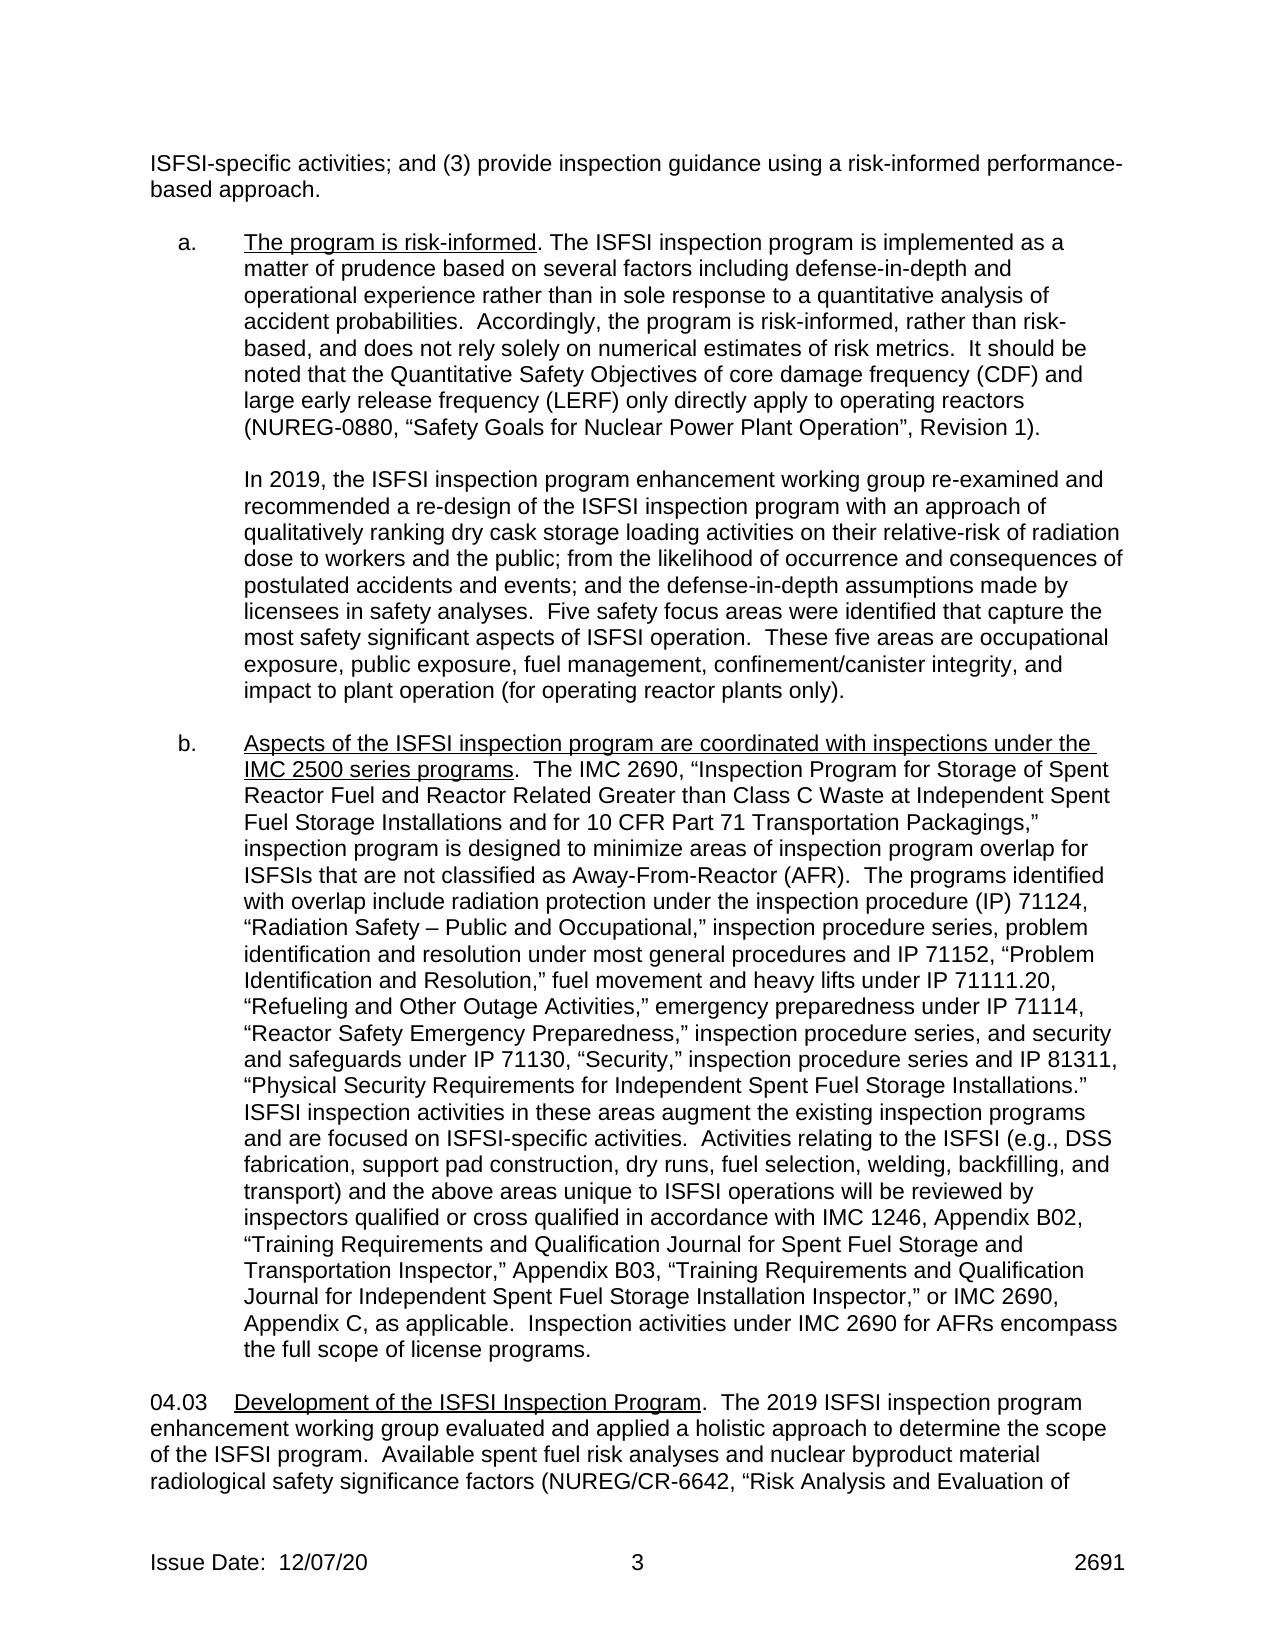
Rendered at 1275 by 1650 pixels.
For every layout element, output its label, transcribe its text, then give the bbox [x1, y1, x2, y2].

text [150, 1389, 1125, 1494]
list Aspects of the ISFSI inspection program are coordinated with inspections under the IMC 2500 series programs. The IMC 2690, “Inspection Program for Storage of Spent Reactor Fuel and Reactor Related Greater than Class C Waste at Independent Spent Fuel Storage Installations and for 10 CFR Part 71 Transportation Packagings,” inspection program is designed to minimize areas of inspection program overlap for ISFSIs that are not classified as Away-From-Reactor (AFR). The programs identified with overlap include radiation protection under the inspection procedure (IP) 71124, “Radiation Safety – Public and Occupational,” inspection procedure series, problem identification and resolution under most general procedures and IP 71152, “Problem Identification and Resolution,” fuel movement and heavy lifts under IP 71111.20, “Refueling and Other Outage Activities,” emergency preparedness under IP 71114, “Reactor Safety Emergency Preparedness,” inspection procedure series, and security and safeguards under IP 71130, “Security,” inspection procedure series and IP 81311, “Physical Security Requirements for Independent Spent Fuel Storage Installations.” ISFSI inspection activities in these areas augment the existing inspection programs and are focused on ISFSI-specific activities. Activities relating to the ISFSI (e.g., DSS fabrication, support pad construction, dry runs, fuel selection, welding, backfilling, and transport) and the above areas unique to ISFSI operations will be reviewed by inspectors qualified or cross qualified in accordance with IMC 1246, Appendix B02, “Training Requirements and Qualification Journal for Spent Fuel Storage and Transportation Inspector,” Appendix B03, “Training Requirements and Qualification Journal for Independent Spent Fuel Storage Installation Inspector,” or IMC 2690, Appendix C, as applicable. Inspection activities under IMC 2690 for AFRs encompass the full scope of license programs. [178, 730, 1125, 1362]
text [150, 150, 1125, 203]
list The program is risk-informed. The ISFSI inspection program is implemented as a matter of prudence based on several factors including defense-in-depth and operational experience rather than in sole response to a quantitative analysis of accident probabilities. Accordingly, the program is risk-informed, rather than risk-based, and does not rely solely on numerical estimates of risk metrics. It should be noted that the Quantitative Safety Objectives of core damage frequency (CDF) and large early release frequency (LERF) only directly apply to operating reactors (NUREG-0880, “Safety Goals for Nuclear Power Plant Operation”, Revision 1). [178, 229, 1125, 440]
text In 2019, the ISFSI inspection program enhancement working group re-examined and recommended a re-design of the ISFSI inspection program with an approach of qualitatively ranking dry cask storage loading activities on their relative-risk of radiation dose to workers and the public; from the likelihood of occurrence and consequences of postulated accidents and events; and the defense-in-depth assumptions made by licensees in safety analyses. Five safety focus areas were identified that capture the most safety significant aspects of ISFSI operation. These five areas are occupational exposure, public exposure, fuel management, confinement/canister integrity, and impact to plant operation (for operating reactor plants only). [244, 466, 1125, 703]
